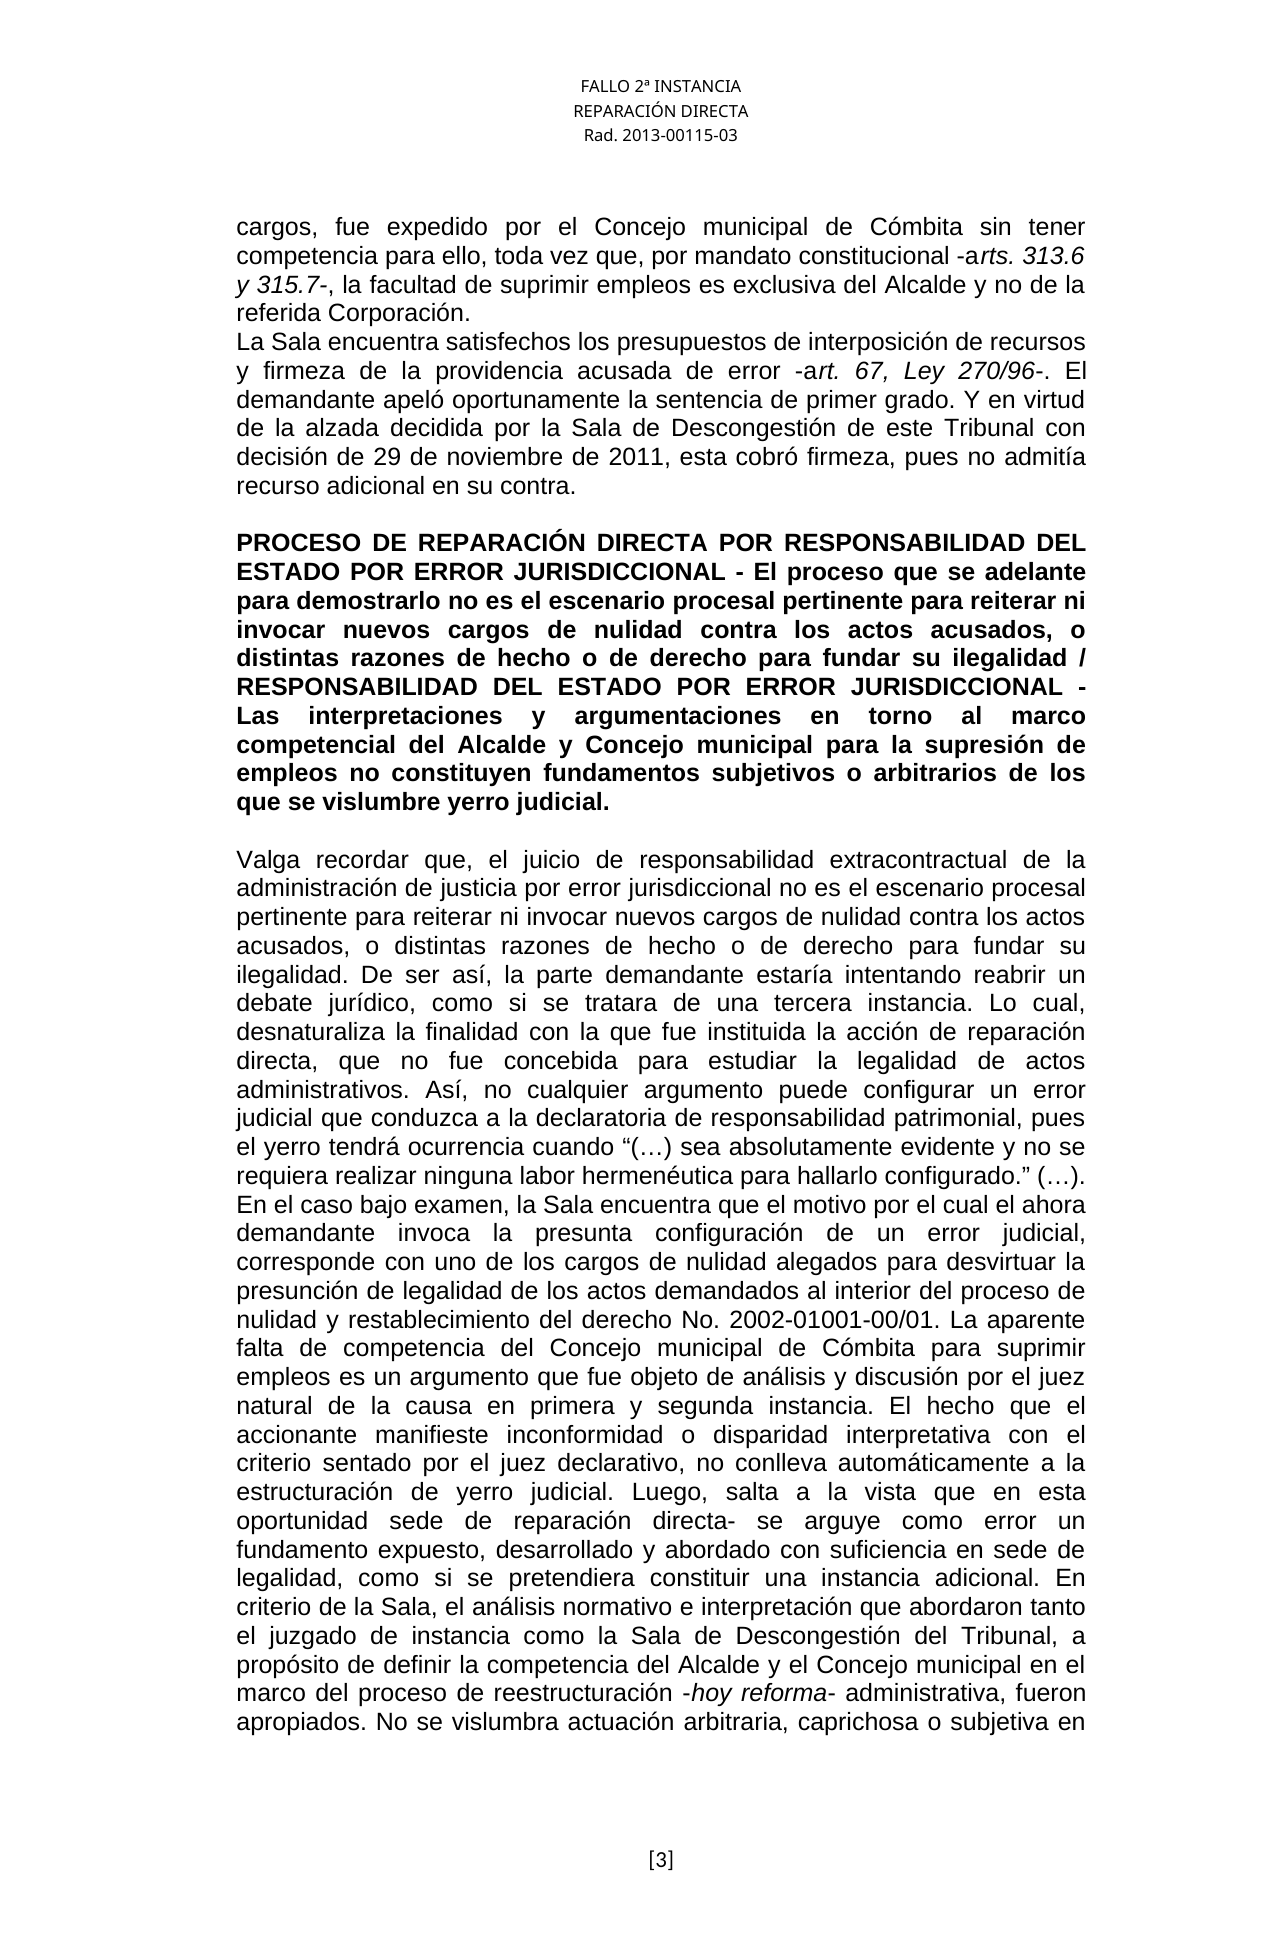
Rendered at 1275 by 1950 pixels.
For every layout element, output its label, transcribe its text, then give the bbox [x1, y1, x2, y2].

text La Sala encuentra satisfechos los presupuestos de interposición de recursos y firmeza de la providencia acusada de error -art. 67, Ley 270/96-. El demandante apeló oportunamente la sentencia de primer grado. Y en virtud de la alzada decidida por la Sala de Descongestión de este Tribunal con decisión de 29 de noviembre de 2011, esta cobró firmeza, pues no admitía recurso adicional en su contra. [236, 327, 1087, 500]
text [236, 845, 1087, 1736]
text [236, 212, 1087, 327]
text PROCESO DE REPARACIÓN DIRECTA POR RESPONSABILIDAD DEL ESTADO POR ERROR JURISDICCIONAL - El proceso que se adelante para demostrarlo no es el escenario procesal pertinente para reiterar ni invocar nuevos cargos de nulidad contra los actos acusados, o distintas razones de hecho o de derecho para fundar su ilegalidad / RESPONSABILIDAD DEL ESTADO POR ERROR JURISDICCIONAL - Las interpretaciones y argumentaciones en torno al marco competencial del Alcalde y Concejo municipal para la supresión de empleos no constituyen fundamentos subjetivos o arbitrarios de los que se vislumbre yerro judicial. [236, 528, 1087, 816]
